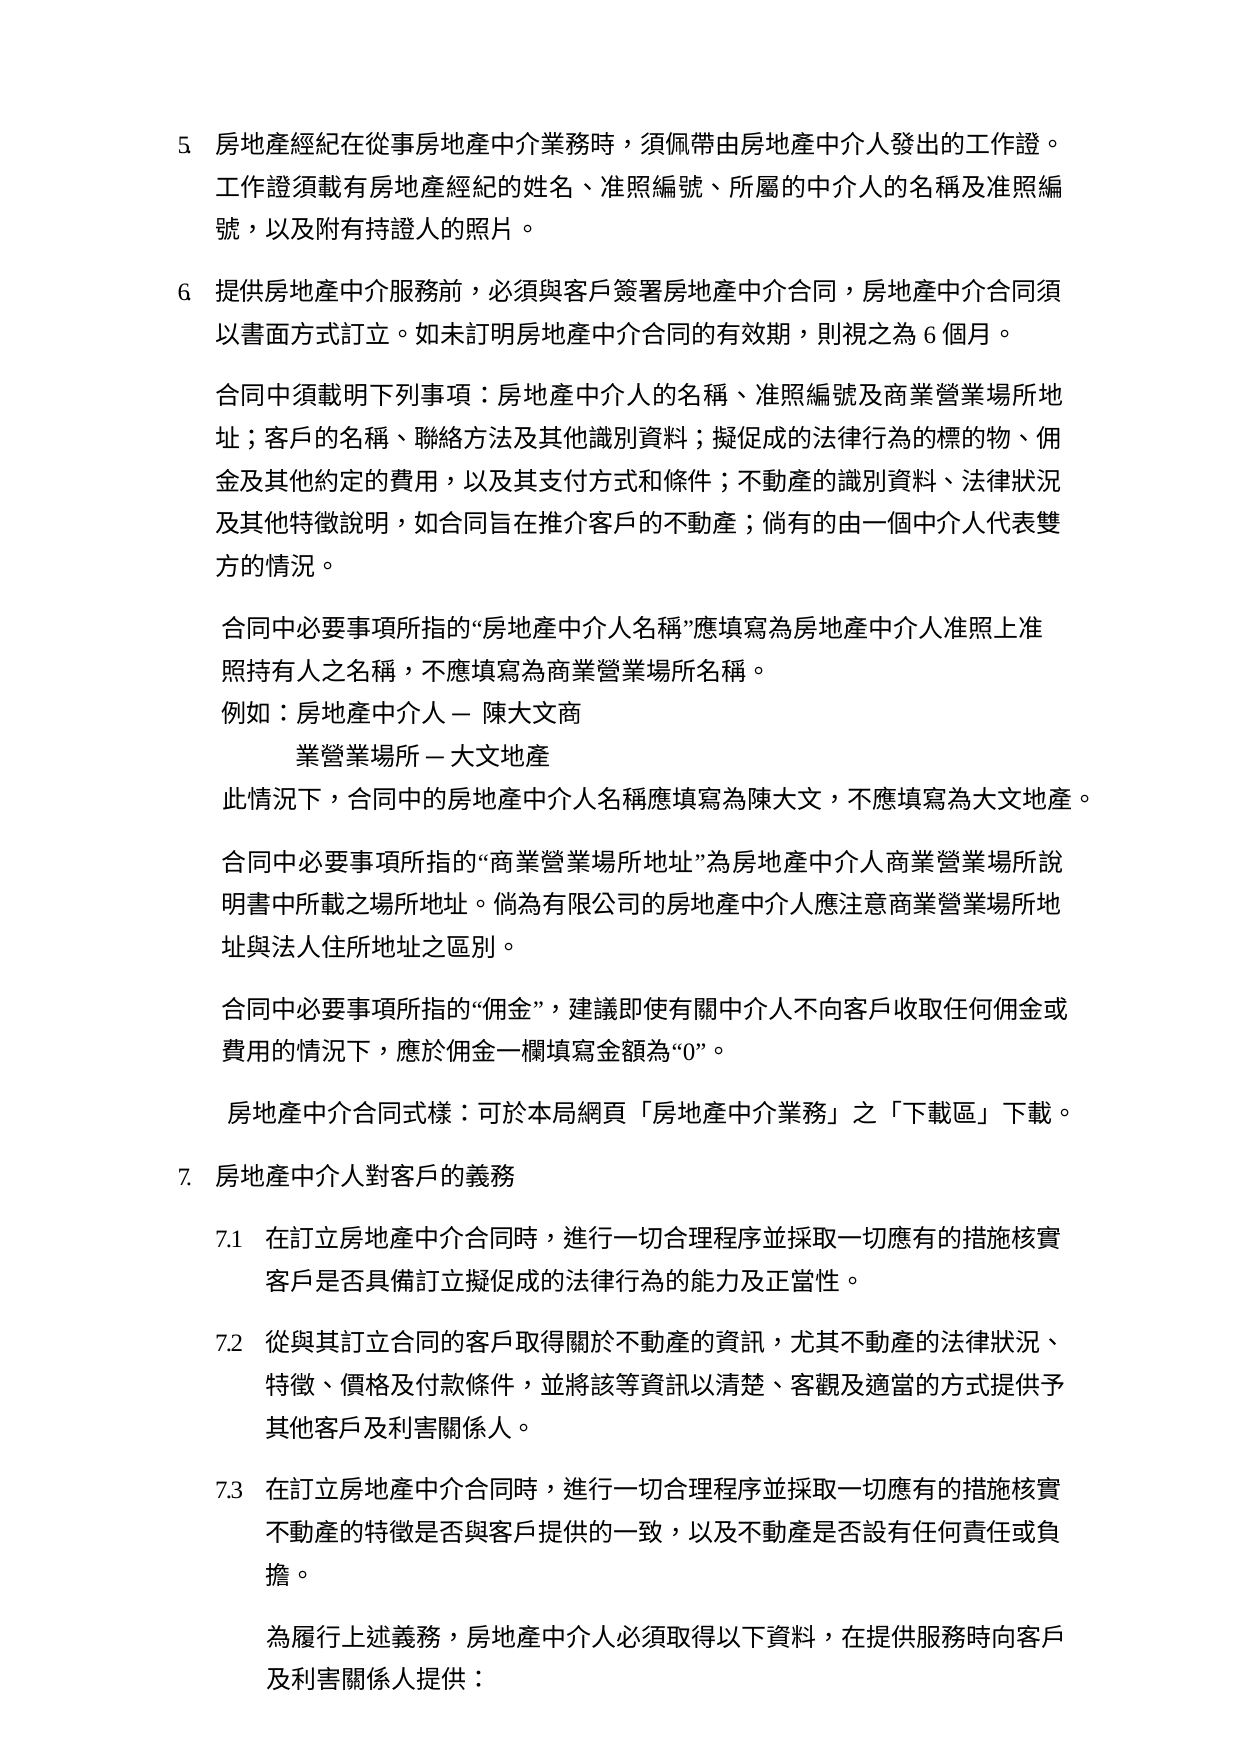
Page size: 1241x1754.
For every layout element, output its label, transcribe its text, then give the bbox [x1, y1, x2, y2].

list 從與其訂立合同的客戶取得關於不動產的資訊，尤其不動產的法律狀況、特徵、價格及付款條件，並將該等資訊以清楚、客觀及適當的方式提供予其他客戶及利害關係人。 [215, 1323, 1065, 1444]
list 房地產經紀在從事房地產中介業務時，須佩帶由房地產中介人發出的工作證。工作證須載有房地產經紀的姓名、准照編號、所屬的中介人的名稱及准照編號，以及附有持證人的照片。 [177, 124, 1065, 246]
list 房地產中介人對客戶的義務 [177, 1156, 1194, 1192]
text 此情況下，合同中的房地產中介人名稱應填寫為陳大文，不應填寫為大文地產。 [222, 779, 1194, 816]
list 提供房地產中介服務前，必須與客戶簽署房地產中介合同，房地產中介合同須以書面方式訂立。如未訂明房地產中介合同的有效期，則視之為 6 個月。 [177, 271, 1063, 350]
list 在訂立房地產中介合同時，進行一切合理程序並採取一切應有的措施核實客戶是否具備訂立擬促成的法律行為的能力及正當性。 [215, 1219, 1063, 1298]
text 例如：房地產中介人 ─ 陳大文商業營業場所 ─ 大文地產 [221, 694, 588, 773]
text 房地產中介合同式樣：可於本局網頁「房地產中介業務」之「下載區」下載。 [227, 1093, 1194, 1130]
text 合同中必要事項所指的“佣金”，建議即使有關中介人不向客戶收取任何佣金或費用的情況下，應於佣金一欄填寫金額為“0”。 [221, 989, 1070, 1068]
text 合同中必要事項所指的“商業營業場所地址”為房地產中介人商業營業場所說明書中所載之場所地址。倘為有限公司的房地產中介人應注意商業營業場所地址與法人住所地址之區別。 [221, 842, 1063, 964]
text 為履行上述義務，房地產中介人必須取得以下資料，在提供服務時向客戶及利害關係人提供： [266, 1617, 1068, 1696]
list 在訂立房地產中介合同時，進行一切合理程序並採取一切應有的措施核實不動產的特徵是否與客戶提供的一致，以及不動產是否設有任何責任或負擔。 [215, 1470, 1063, 1592]
text 合同中須載明下列事項：房地產中介人的名稱、准照編號及商業營業場所地址；客戶的名稱、聯絡方法及其他識別資料；擬促成的法律行為的標的物、佣金及其他約定的費用，以及其支付方式和條件；不動產的識別資料、法律狀況及其他特徵說明，如合同旨在推介客戶的不動產；倘有的由一個中介人代表雙方的情況。 [215, 376, 1063, 583]
text 合同中必要事項所指的“房地產中介人名稱”應填寫為房地產中介人准照上准照持有人之名稱，不應填寫為商業營業場所名稱。 [221, 608, 1063, 687]
